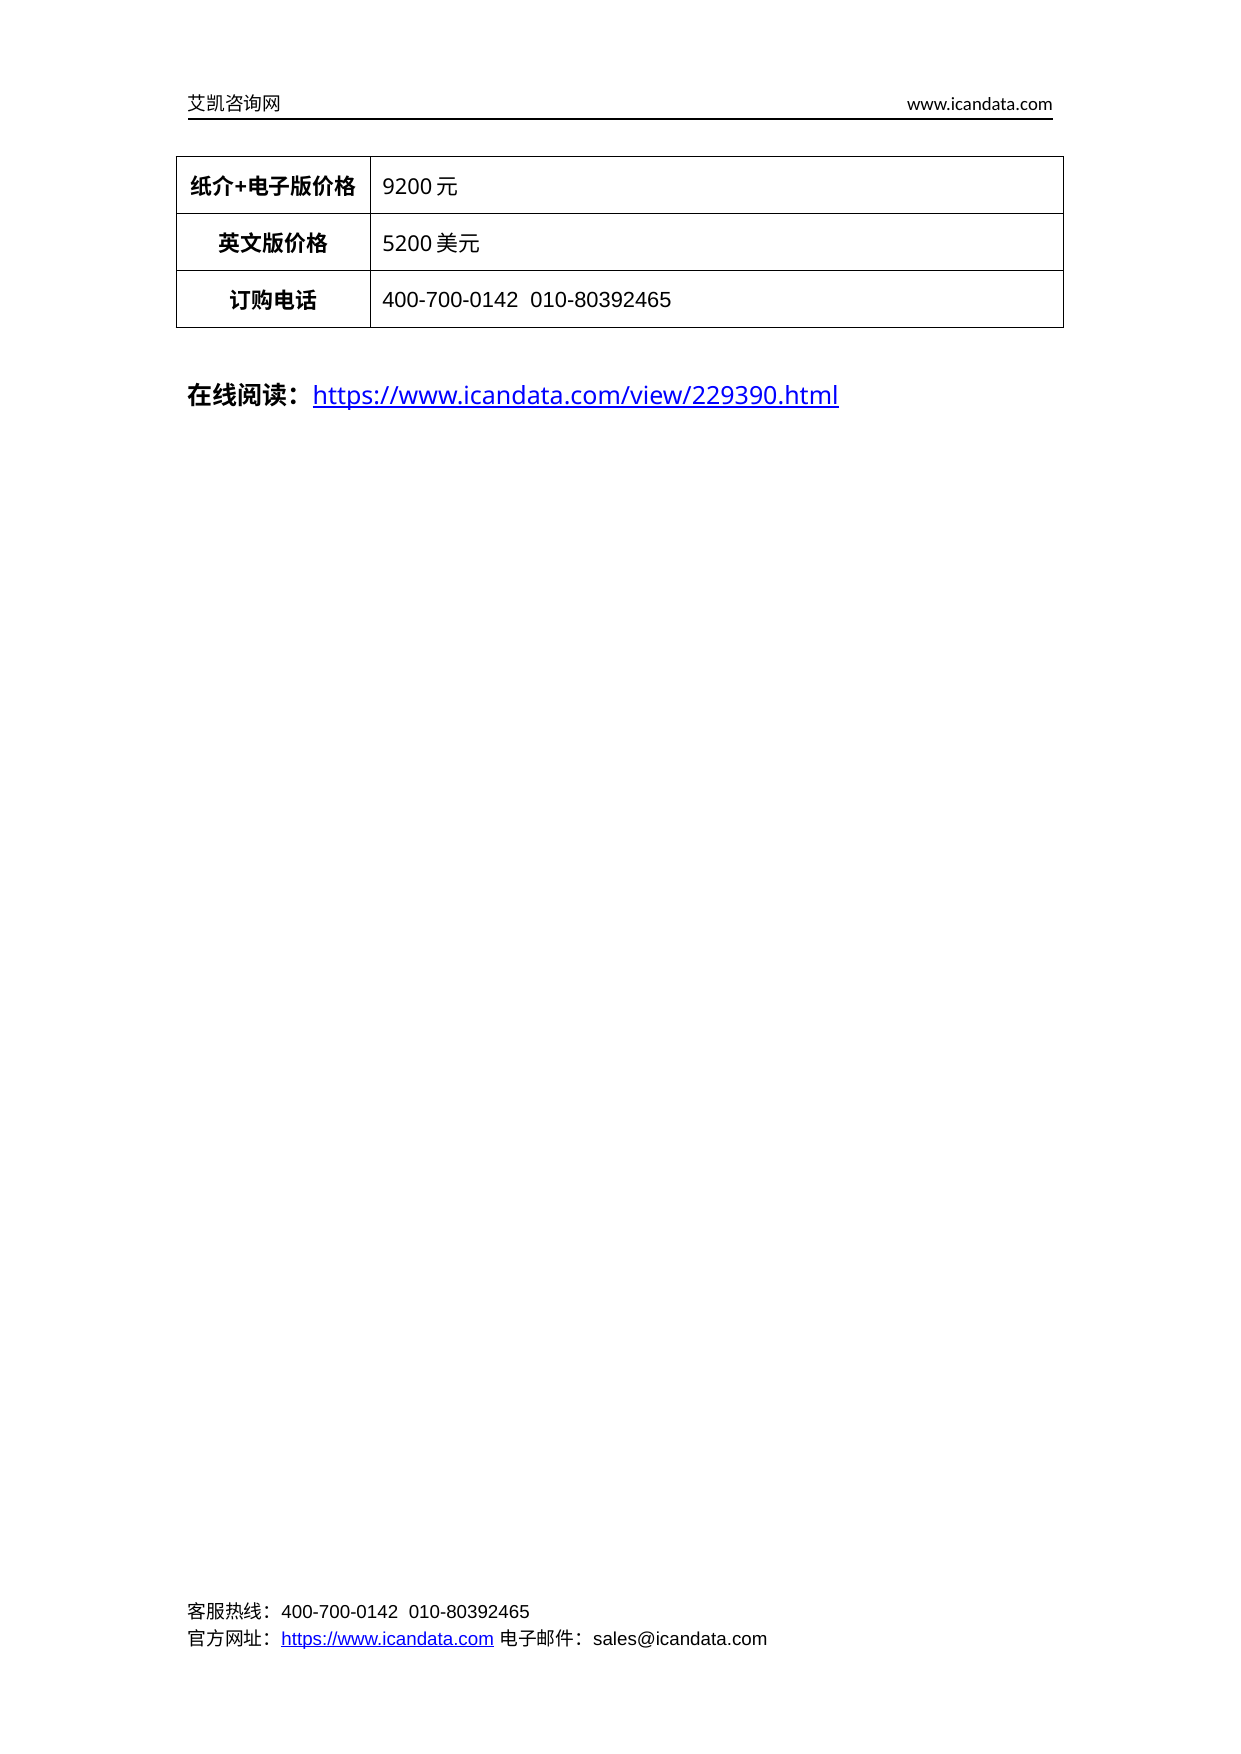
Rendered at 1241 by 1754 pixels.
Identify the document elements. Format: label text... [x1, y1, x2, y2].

table_cell 英文版价格 [177, 214, 370, 270]
table_cell 5200美元 [371, 214, 1063, 270]
table_cell 纸介+电子版价格 [177, 157, 370, 213]
table_cell 订购电话 [177, 271, 370, 327]
table_cell 9200元 [371, 157, 1063, 213]
table_cell 400-700-0142 010-80392465 [371, 271, 1063, 327]
text 在线阅读：https://www.icandata.com/view/229390.html [187, 361, 1053, 426]
